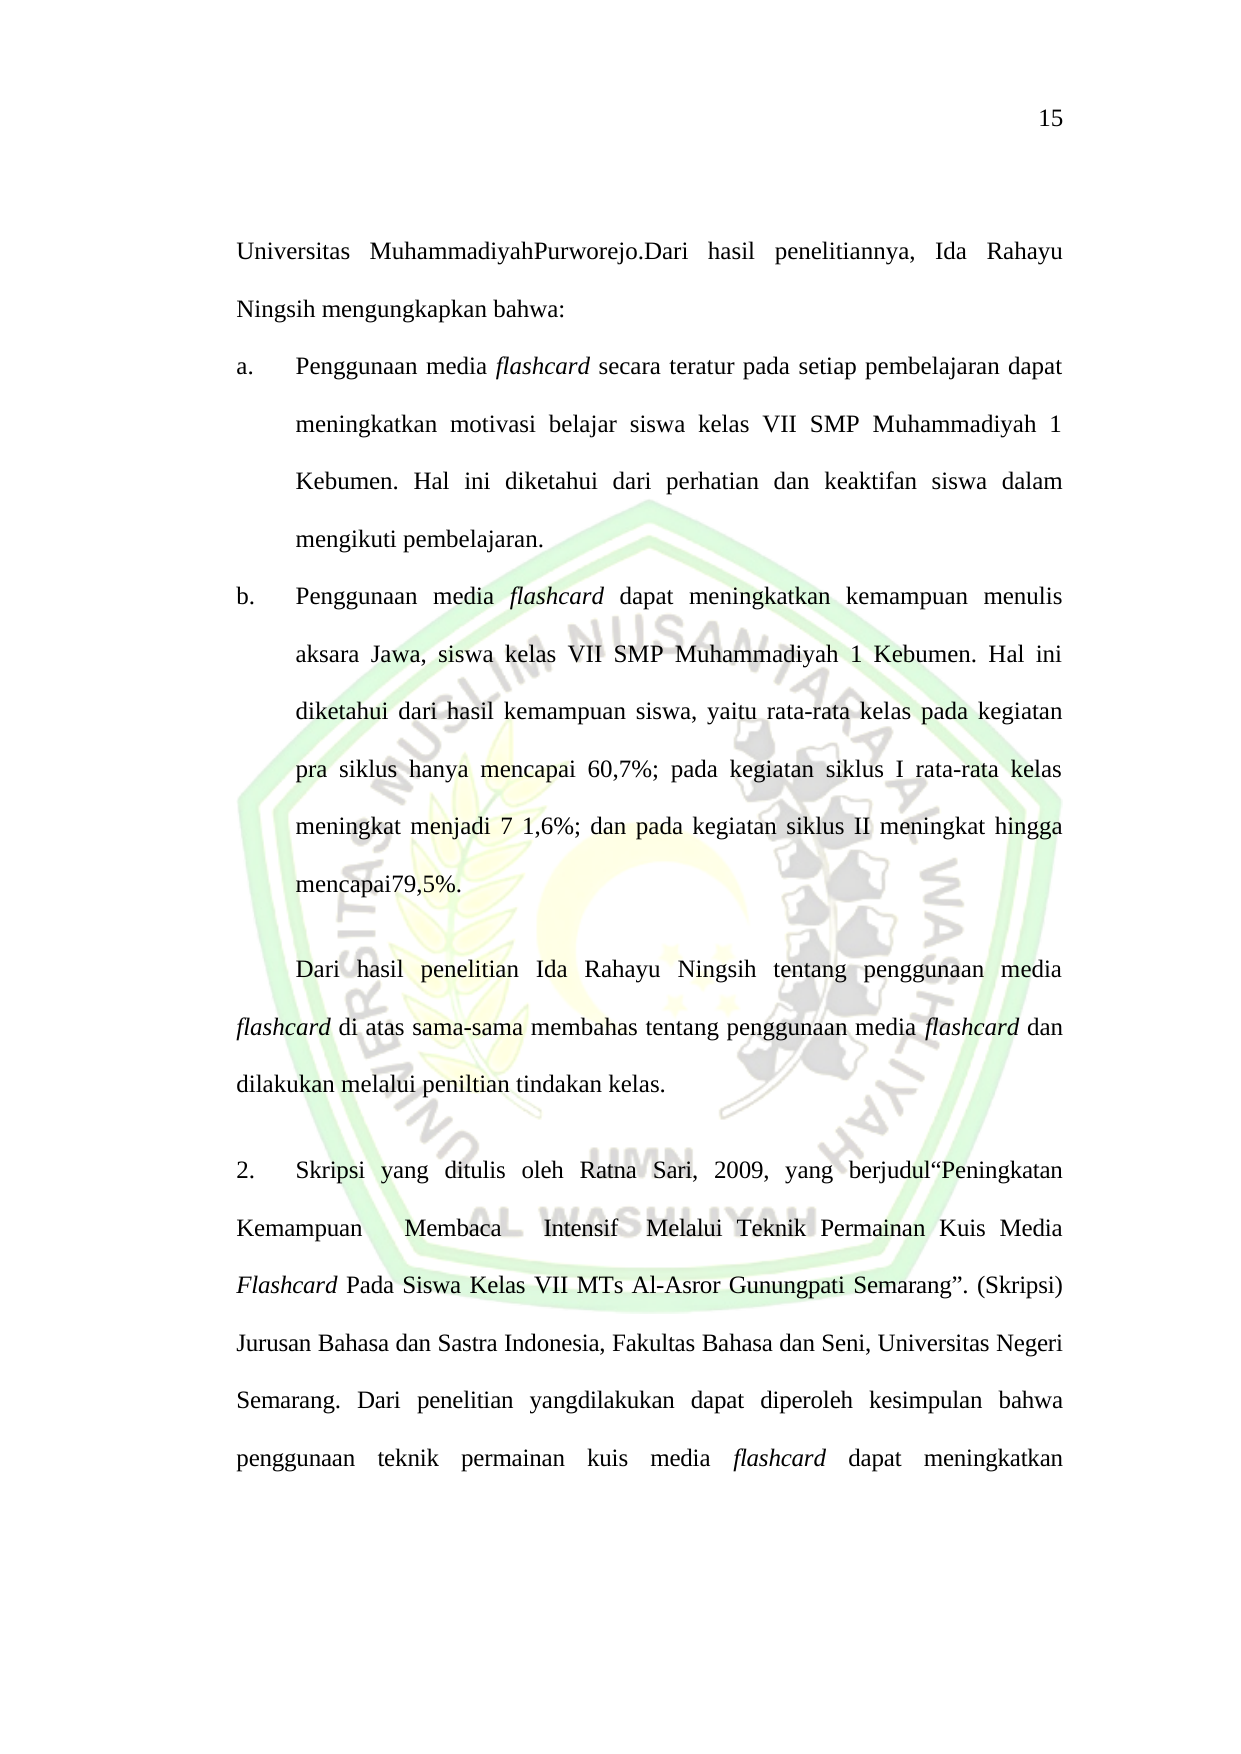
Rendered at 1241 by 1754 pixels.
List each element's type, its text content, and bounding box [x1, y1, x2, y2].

text Dari hasil penelitian Ida Rahayu Ningsih tentang penggunaan media flashcard di atas sama-sama membahas tentang penggunaan media flashcard dan dilakukan melalui peniltian tindakan kelas. [236, 954, 1063, 1098]
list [236, 1156, 1063, 1472]
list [236, 236, 1063, 322]
list Penggunaan media flashcard dapat meningkatkan kemampuan menulis aksara Jawa, siswa kelas VII SMP Muhammadiyah 1 Kebumen. Hal ini diketahui dari hasil kemampuan siswa, yaitu rata-rata kelas pada kegiatan pra siklus hanya mencapai 60,7%; pada kegiatan siklus I rata-rata kelas meningkat menjadi 7 1,6%; dan pada kegiatan siklus II meningkat hingga mencapai79,5%. [236, 581, 1063, 897]
list Penggunaan media flashcard secara teratur pada setiap pembelajaran dapat meningkatkan motivasi belajar siswa kelas VII SMP Muhammadiyah 1 Kebumen. Hal ini diketahui dari perhatian dan keaktifan siswa dalam mengikuti pembelajaran. [236, 351, 1063, 552]
